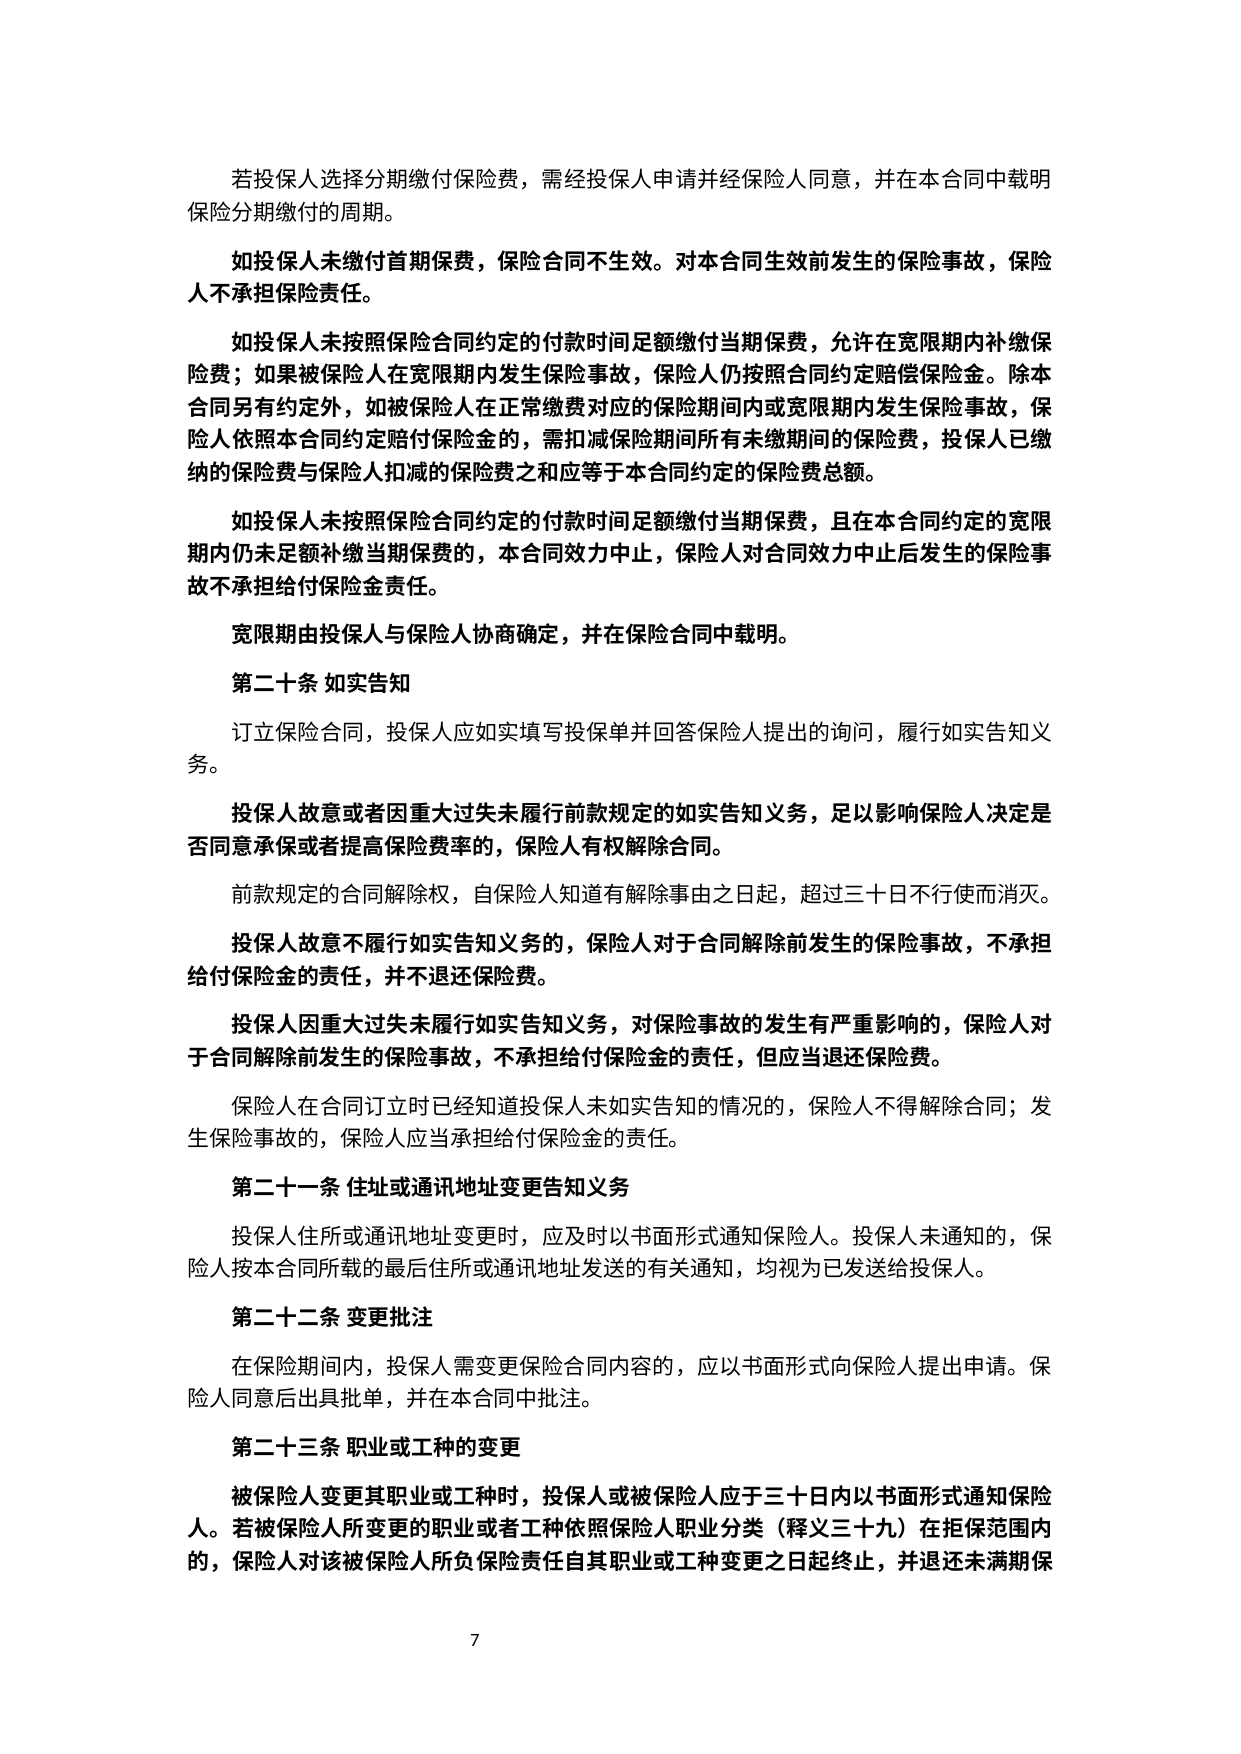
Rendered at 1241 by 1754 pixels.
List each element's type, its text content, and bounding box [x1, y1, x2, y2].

text 如投保人未按照保险合同约定的付款时间足额缴付当期保费，且在本合同约定的宽限期内仍未足额补缴当期保费的，本合同效力中止，保险人对合同效力中止后发生的保险事故不承担给付保险金责任。 [187, 503, 1053, 601]
list 职业或工种的变更 [187, 1429, 1053, 1462]
text 投保人故意不履行如实告知义务的，保险人对于合同解除前发生的保险事故，不承担给付保险金的责任，并不退还保险费。 [187, 926, 1053, 991]
text 订立保险合同，投保人应如实填写投保单并回答保险人提出的询问，履行如实告知义务。 [187, 714, 1053, 779]
list 住址或通讯地址变更告知义务 [187, 1169, 1053, 1202]
text 投保人因重大过失未履行如实告知义务，对保险事故的发生有严重影响的，保险人对于合同解除前发生的保险事故，不承担给付保险金的责任，但应当退还保险费。 [187, 1007, 1053, 1072]
text 投保人故意或者因重大过失未履行前款规定的如实告知义务，足以影响保险人决定是否同意承保或者提高保险费率的，保险人有权解除合同。 [187, 796, 1053, 861]
text 前款规定的合同解除权，自保险人知道有解除事由之日起，超过三十日不行使而消灭。 [187, 877, 1053, 909]
text 在保险期间内，投保人需变更保险合同内容的，应以书面形式向保险人提出申请。保险人同意后出具批单，并在本合同中批注。 [187, 1348, 1053, 1413]
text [187, 1478, 1053, 1576]
list 如实告知 [187, 666, 1053, 698]
text 投保人住所或通讯地址变更时，应及时以书面形式通知保险人。投保人未通知的，保险人按本合同所载的最后住所或通讯地址发送的有关通知，均视为已发送给投保人。 [187, 1218, 1053, 1283]
text 保险人在合同订立时已经知道投保人未如实告知的情况的，保险人不得解除合同；发生保险事故的，保险人应当承担给付保险金的责任。 [187, 1088, 1053, 1153]
list 变更批注 [187, 1299, 1053, 1332]
text 宽限期由投保人与保险人协商确定，并在保险合同中载明。 [187, 617, 1053, 649]
text 如投保人未按照保险合同约定的付款时间足额缴付当期保费，允许在宽限期内补缴保险费；如果被保险人在宽限期内发生保险事故，保险人仍按照合同约定赔偿保险金。除本合同另有约定外，如被保险人在正常缴费对应的保险期间内或宽限期内发生保险事故，保险人依照本合同约定赔付保险金的，需扣减保险期间所有未缴期间的保险费，投保人已缴纳的保险费与保险人扣减的保险费之和应等于本合同约定的保险费总额。 [187, 324, 1053, 487]
text 若投保人选择分期缴付保险费，需经投保人申请并经保险人同意，并在本合同中载明保险分期缴付的周期。 [187, 162, 1053, 227]
text 如投保人未缴付首期保费，保险合同不生效。对本合同生效前发生的保险事故，保险人不承担保险责任。 [187, 243, 1053, 308]
